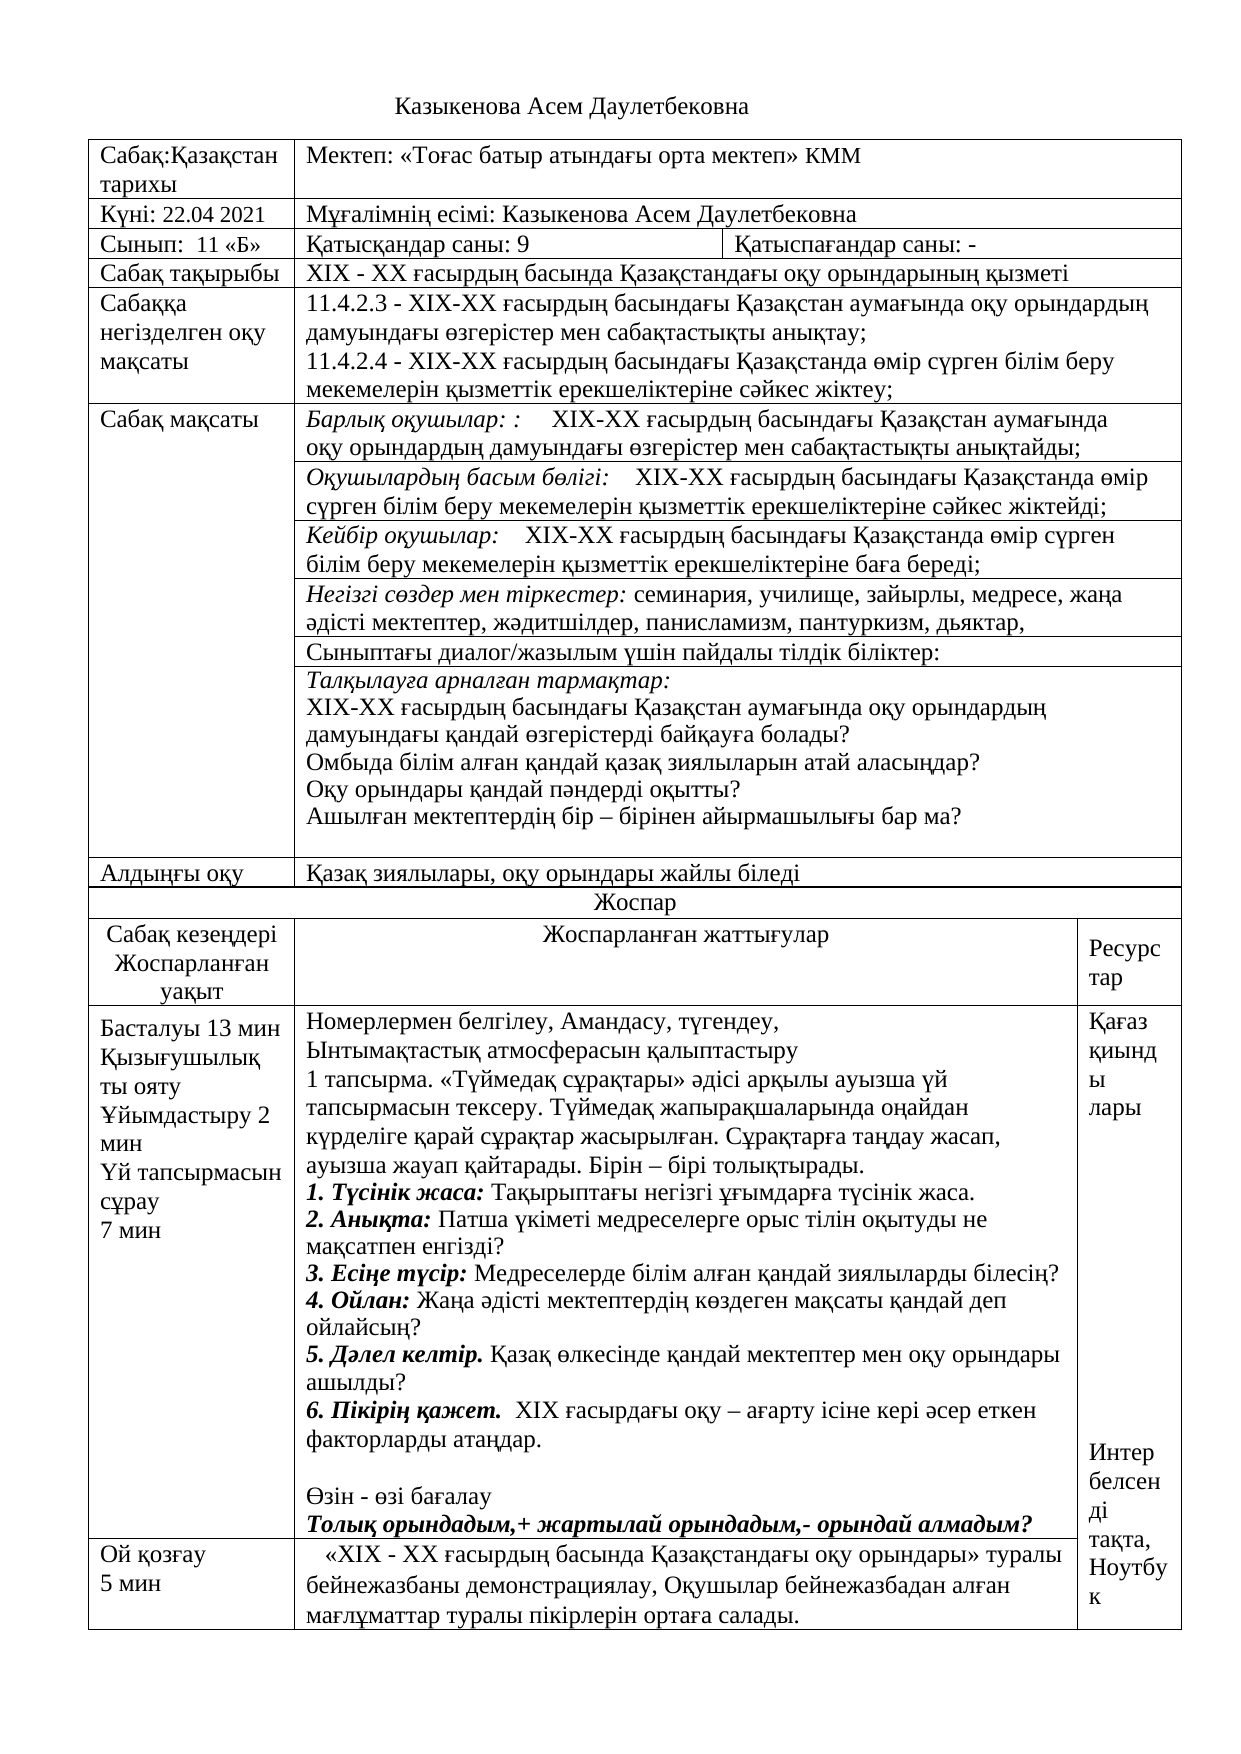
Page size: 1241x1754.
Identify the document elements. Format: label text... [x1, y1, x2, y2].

table_cell Мұғалімнің есімі: Казыкенова Асем Даулетбековна [295, 199, 1181, 228]
table_cell Жоспарланған жаттығулар [295, 919, 1077, 1005]
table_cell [89, 1539, 294, 1629]
table_cell Қағаз қиынды лары Интер белсенді тақта, Ноутбук Оқулық, таратпа материалдар [1078, 1006, 1181, 1629]
table_cell Негізгі сөздер мен тіркестер: семинария, училище, зайырлы, медресе, жаңа әдісті мектептер, жәдитшілдер, панисламизм, пантуркизм, дьяктар, [295, 579, 1181, 636]
table_cell Сабаққа негізделген оқу мақсаты [89, 288, 294, 403]
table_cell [295, 1539, 1077, 1629]
table_cell Қатысқандар саны: 9 [295, 229, 722, 257]
table_cell Алдыңғы оқу [89, 858, 294, 886]
table_cell Жоспар [89, 888, 1181, 918]
table_cell Сабақ тақырыбы [89, 259, 294, 287]
table_cell Қазақ зиялылары, оқу орындары жайлы біледі [295, 858, 1181, 886]
table_cell Ресурстар [1078, 919, 1181, 1005]
table_cell 11.4.2.3 - XIX-ХХ ғасырдың басындағы Қазақстан аумағында оқу орындардың дамуындағы өзгерістер мен сабақтастықты анықтау; 11.4.2.4 - XIX-ХХ ғасырдың басындағы Қазақстанда өмір сүрген білім беру мекемелерін қызметтік ерекшеліктеріне сәйкес жіктеу; [295, 288, 1181, 403]
table_cell Талқылауға арналған тармақтар: XIX-ХХ ғасырдың басындағы Қазақстан аумағында оқу орындардың дамуындағы қандай өзгерістерді байқауға болады? Омбыда білім алған қандай қазақ зиялыларын атай аласыңдар? Оқу орындары қандай пәндерді оқытты? Ашылған мектептердің бір – бірінен айырмашылығы бар ма? [295, 667, 1181, 857]
text Казыкенова Асем Даулетбековна [44, 91, 1152, 120]
table_cell Барлық оқушылар: : XIX-ХХ ғасырдың басындағы Қазақстан аумағында оқу орындардың дамуындағы өзгерістер мен сабақтастықты анықтайды; [295, 404, 1181, 461]
table_cell Кейбір оқушылар: XIX-ХХ ғасырдың басындағы Қазақстанда өмір сүрген білім беру мекемелерін қызметтік ерекшеліктеріне баға береді; [295, 521, 1181, 578]
table_cell XIX - ХХ ғасырдың басында Қазақстандағы оқу орындарының қызметі [295, 259, 1181, 287]
table_cell Қатыспағандар саны: - [723, 229, 1181, 257]
table_cell Сыныптағы диалог/жазылым үшін пайдалы тілдік біліктер: [295, 637, 1181, 666]
table_cell Номерлермен белгілеу, Амандасу, түгендеу, Ынтымақтастық атмосферасын қалыптастыру 1 тапсырма. «Түймедақ сұрақтары» әдісі арқылы ауызша үй тапсырмасын тексеру. Түймедақ жапырақшаларында оңайдан күрделіге қарай сұрақтар жасырылған. Сұрақтарға таңдау жасап, ауызша жауап қайтарады. Бірін – бірі толықтырады. 1. Түсінік жаса: Тақырыптағы негізгі ұғымдарға түсінік жаса. 2. Анықта: Патша үкіметі медреселерге орыс тілін оқытуды не мақсатпен енгізді? 3. Есіңе түсір: Медреселерде білім алған қандай зиялыларды білесің? 4. Ойлан: Жаңа әдісті мектептердің көздеген мақсаты қандай деп ойлайсың? 5. Дәлел келтір. Қазақ өлкесінде қандай мектептер мен оқу орындары ашылды? 6. Пікірің қажет. ХІХ ғасырдағы оқу – ағарту ісіне кері әсер еткен факторларды атаңдар. Өзін - өзі бағалау Толық орындадым,+ жартылай орындадым,- орындай алмадым? [295, 1006, 1077, 1538]
table_header Сабақ:Қазақстан тарихы [89, 140, 294, 198]
table_cell Күні: 22.04 2021 [89, 199, 294, 228]
table_header Мектеп: «Тоғас батыр атындағы орта мектеп» КММ [295, 140, 1181, 198]
table_cell Оқушылардың басым бөлігі: XIX-ХХ ғасырдың басындағы Қазақстанда өмір сүрген білім беру мекемелерін қызметтік ерекшеліктеріне сәйкес жіктейді; [295, 462, 1181, 520]
table_cell Басталуы 13 мин Қызығушылық ты ояту Ұйымдастыру 2 мин Үй тапсырмасын сұрау 7 мин [89, 1006, 294, 1538]
table_cell Сабақ мақсаты [89, 404, 294, 857]
table_cell Сынып: 11 «Б» [89, 229, 294, 257]
table_cell Сабақ кезеңдері Жоспарланған уақыт [89, 919, 294, 1005]
